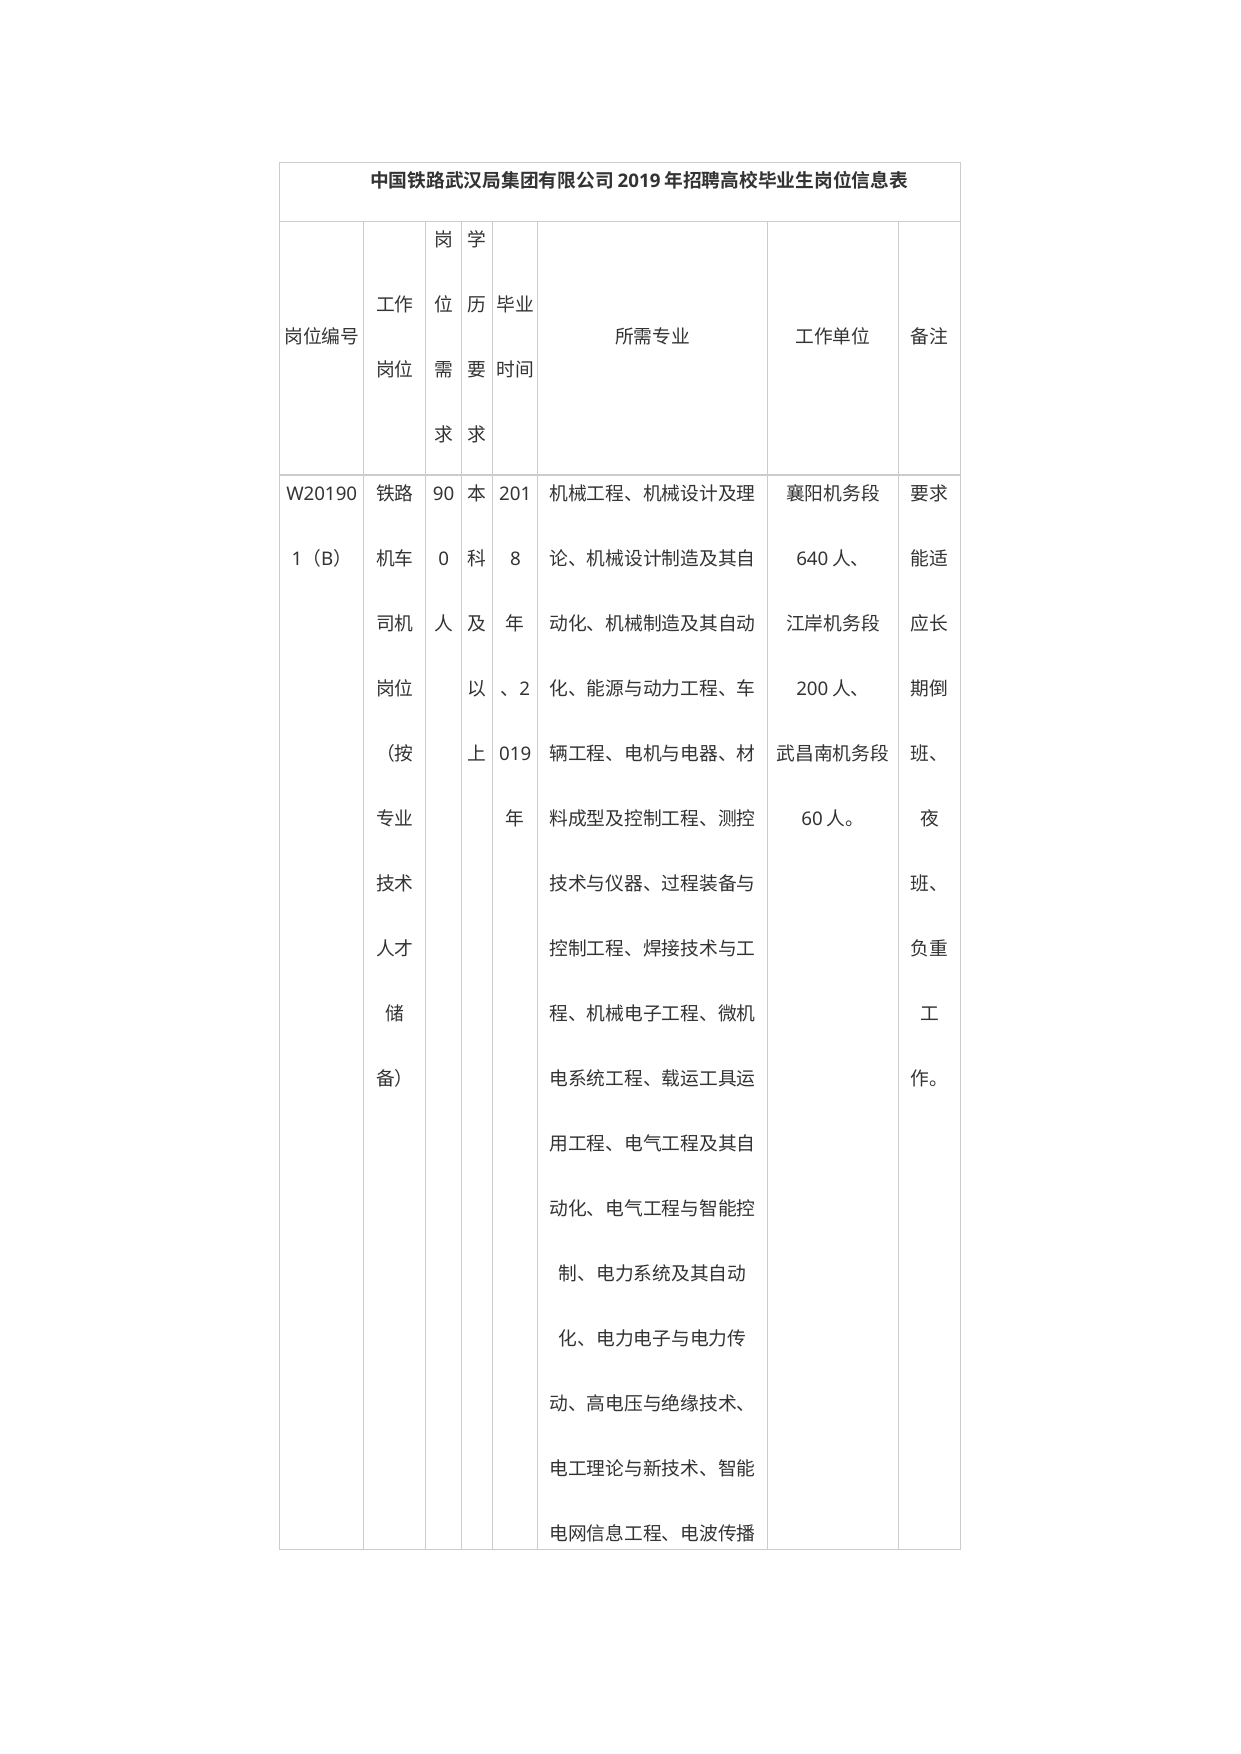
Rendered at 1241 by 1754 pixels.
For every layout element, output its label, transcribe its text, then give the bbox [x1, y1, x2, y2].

table_header 2018年、2019年 [493, 476, 537, 1549]
table_header 铁路机车司机岗位（按专业技术人才储备） [364, 476, 425, 1549]
table_header W201901（B） [280, 476, 363, 1549]
table_header 900人 [426, 476, 461, 1549]
table_cell 学历要求 [462, 222, 492, 474]
table_cell 工作单位 [768, 222, 898, 474]
table_header 中国铁路武汉局集团有限公司2019年招聘高校毕业生岗位信息表 [280, 163, 960, 221]
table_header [768, 476, 898, 1549]
table_header 本科及以上 [462, 476, 492, 1549]
table_cell 岗位需求 [426, 222, 461, 474]
table_cell 工作岗位 [364, 222, 425, 474]
table_header 要求能适应长期倒班、夜班、负重工作。 [899, 476, 960, 1549]
table_cell 备注 [899, 222, 960, 474]
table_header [538, 476, 767, 1549]
table_cell 岗位编号 [280, 222, 363, 474]
table_cell 所需专业 [538, 222, 767, 474]
table_cell 毕业时间 [493, 222, 537, 474]
